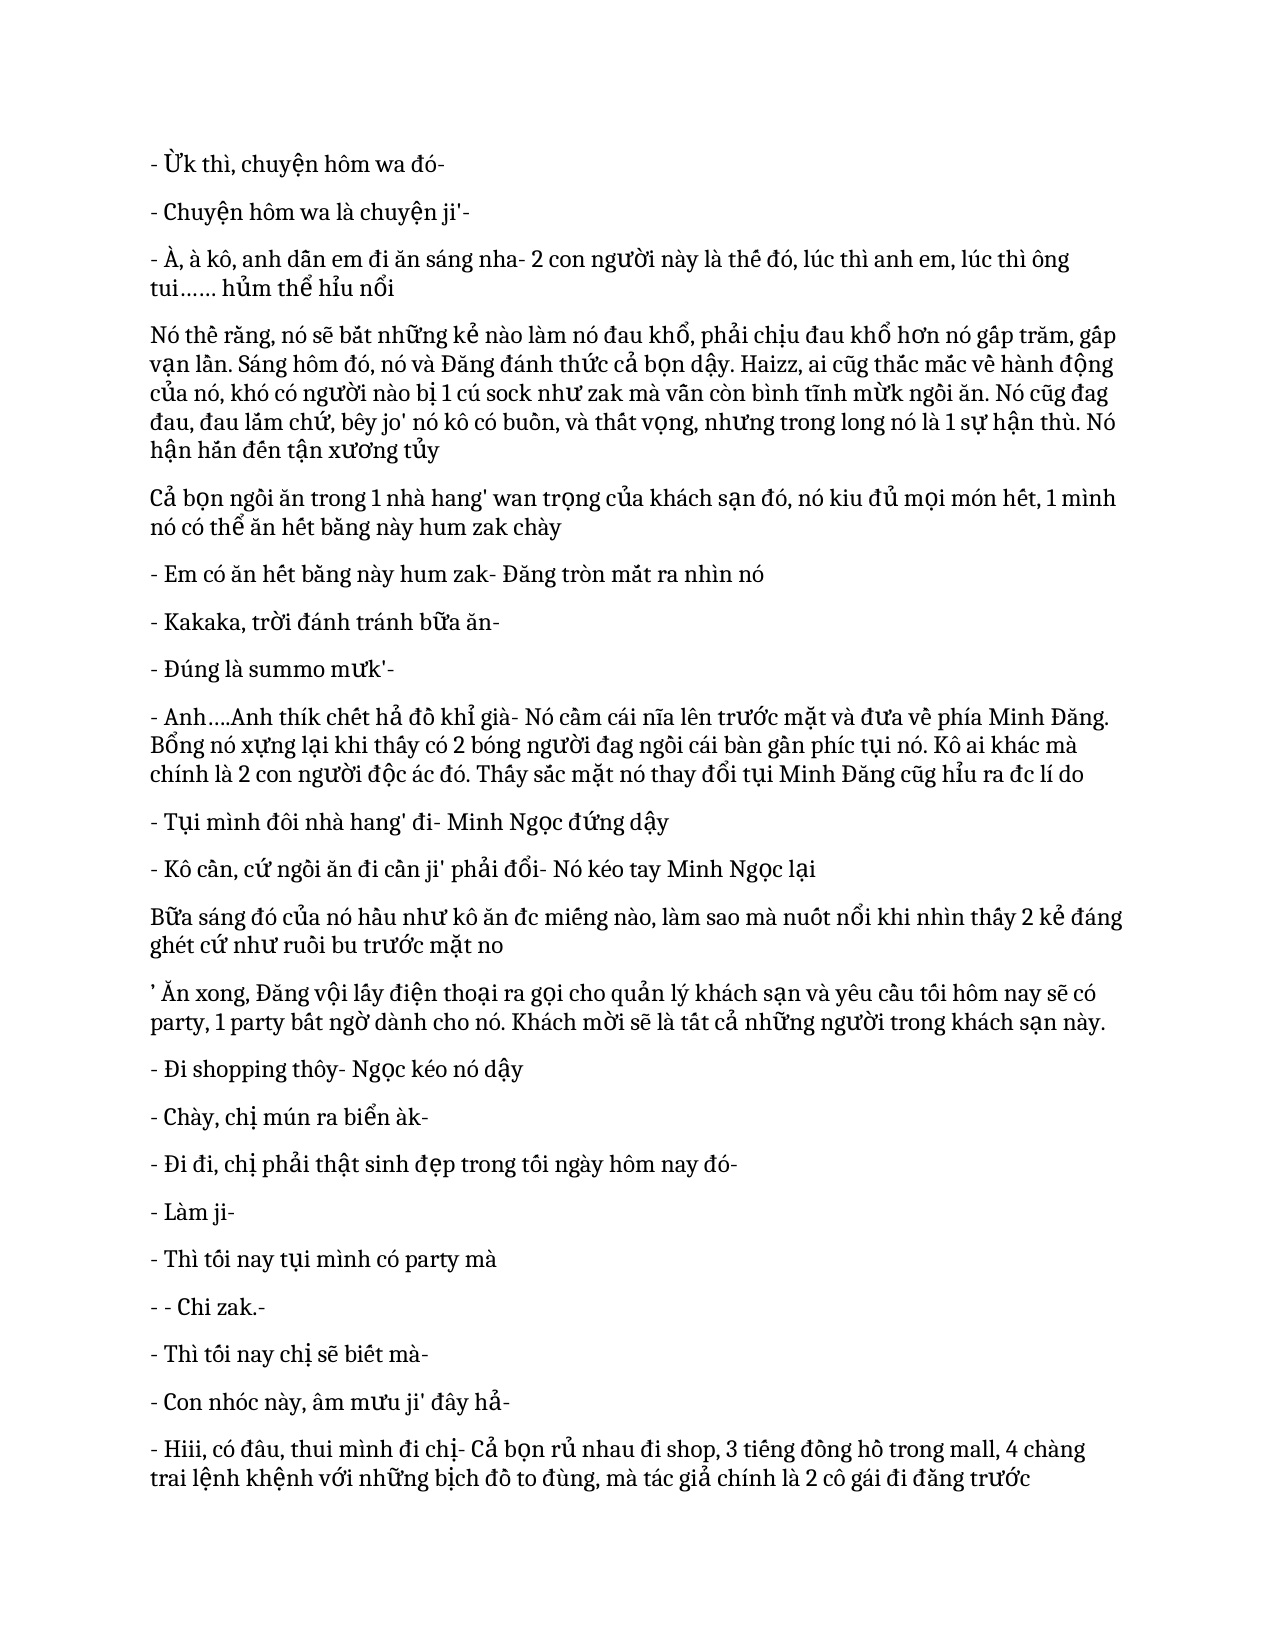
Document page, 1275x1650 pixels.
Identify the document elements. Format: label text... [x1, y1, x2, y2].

text - Đi shopping thôy- Ngọc kéo nó dậy [150, 1055, 1125, 1084]
text - Làm ji- [150, 1197, 1125, 1226]
text - - Chi zak.- [150, 1292, 1125, 1321]
text - Anh….Anh thík chết hả đồ khỉ già- Nó cầm cái nĩa lên trước mặt và đưa về phía Minh Đăng. Bổng nó xựng lại khi thấy có 2 bóng người đag ngồi cái bàn gần phíc tụi nó. Kô ai khác mà chính là 2 con người độc ác đó. Thấy sắc mặt nó thay đổi tụi Minh Đăng cũg hỉu ra đc lí do [150, 702, 1125, 789]
text - Thì tối nay tụi mình có party mà [150, 1245, 1125, 1274]
text - Ừk thì, chuyện hôm wa đó- [150, 150, 1125, 179]
text - Chuyện hôm wa là chuyện ji'- [150, 197, 1125, 226]
text - Em có ăn hết bằng này hum zak- Đăng tròn mắt ra nhìn nó [150, 560, 1125, 589]
text - À, à kô, anh dẫn em đi ăn sáng nha- 2 con người này là thế đó, lúc thì anh em, lúc thì ông tui…… hủm thể hỉu nổi [150, 245, 1125, 302]
text - Chày, chị mún ra biển àk- [150, 1102, 1125, 1131]
text - Kakaka, trời đánh tránh bữa ăn- [150, 607, 1125, 636]
text Nó thề rằng, nó sẽ bắt những kẻ nào làm nó đau khổ, phải chịu đau khổ hơn nó gấp trăm, gấp vạn lần. Sáng hôm đó, nó và Đăng đánh thức cả bọn dậy. Haizz, ai cũg thắc mắc về hành động của nó, khó có người nào bị 1 cú sock như zak mà vẫn còn bình tĩnh mừk ngồi ăn. Nó cũg đag đau, đau lắm chứ, bêy jo' nó kô có buồn, và thất vọng, nhưng trong long nó là 1 sự hận thù. Nó hận hắn đến tận xương tủy [150, 321, 1125, 465]
text Cả bọn ngồi ăn trong 1 nhà hang' wan trọng của khách sạn đó, nó kiu đủ mọi món hết, 1 mình nó có thể ăn hết bằng này hum zak chày [150, 484, 1125, 541]
text - Tụi mình đôi nhà hang' đi- Minh Ngọc đứng dậy [150, 807, 1125, 836]
text - Con nhóc này, âm mưu ji' đây hả- [150, 1387, 1125, 1416]
text - Đúng là summo mưk'- [150, 655, 1125, 684]
text - Kô cần, cứ ngồi ăn đi cần ji' phải đổi- Nó kéo tay Minh Ngọc lại [150, 855, 1125, 884]
text - Hiii, có đâu, thui mình đi chị- Cả bọn rủ nhau đi shop, 3 tiếng đồng hồ trong mall, 4 chàng trai lệnh khệnh với những bịch đồ to đùng, mà tác giả chính là 2 cô gái đi đằng trước [150, 1435, 1125, 1492]
text - Thì tối nay chị sẽ biết mà- [150, 1340, 1125, 1369]
text ’ Ăn xong, Đăng vội lấy điện thoại ra gọi cho quản lý khách sạn và yêu cầu tối hôm nay sẽ có party, 1 party bất ngờ dành cho nó. Khách mời sẽ là tất cả những người trong khách sạn này. [150, 979, 1125, 1036]
text - Đi đi, chị phải thật sinh đẹp trong tối ngày hôm nay đó- [150, 1150, 1125, 1179]
text Bữa sáng đó của nó hầu như kô ăn đc miếng nào, làm sao mà nuốt nổi khi nhìn thấy 2 kẻ đáng ghét cứ như ruồi bu trước mặt no [150, 902, 1125, 960]
